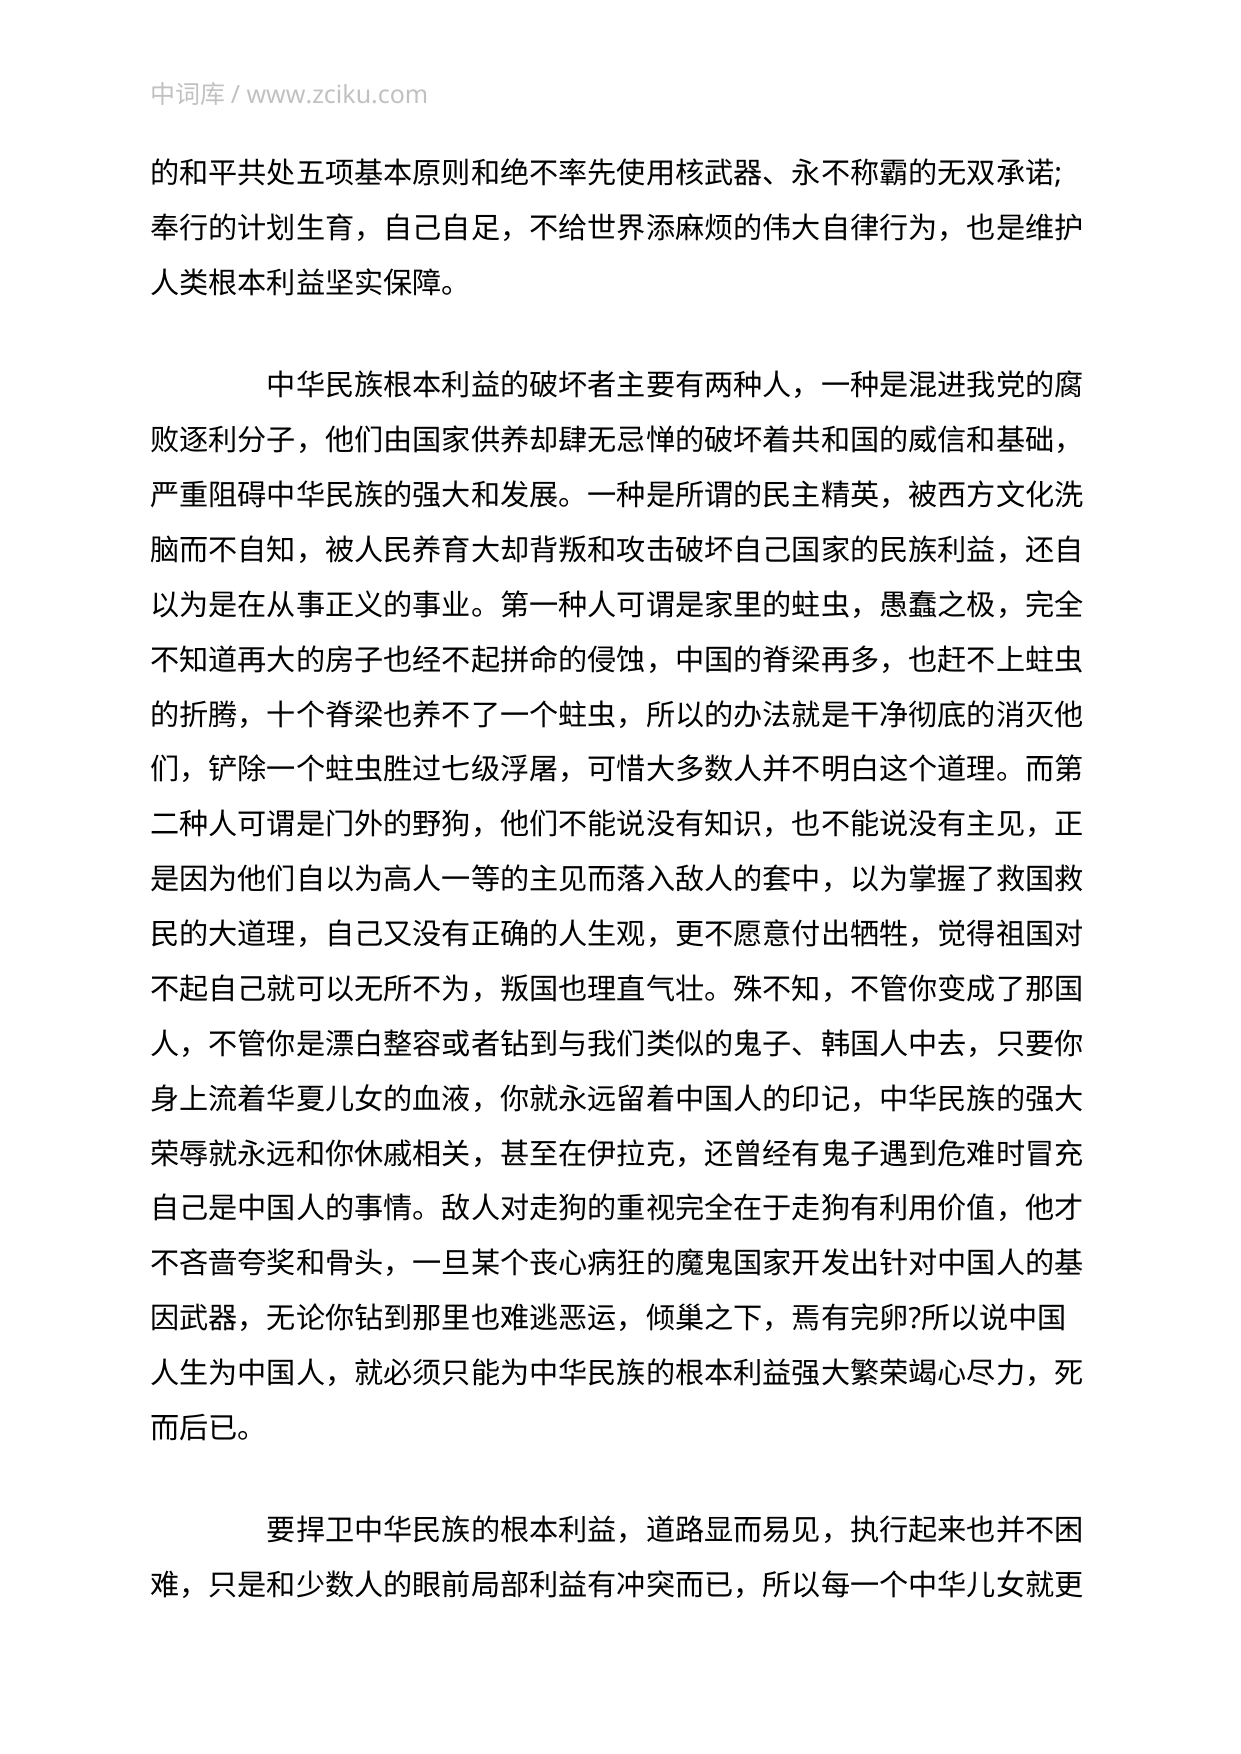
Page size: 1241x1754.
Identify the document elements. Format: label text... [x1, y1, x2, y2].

text 中华民族根本利益的破坏者主要有两种人，一种是混进我党的腐败逐利分子，他们由国家供养却肆无忌惮的破坏着共和国的威信和基础，严重阻碍中华民族的强大和发展。一种是所谓的民主精英，被西方文化洗脑而不自知，被人民养育大却背叛和攻击破坏自己国家的民族利益，还自以为是在从事正义的事业。第一种人可谓是家里的蛀虫，愚蠢之极，完全不知道再大的房子也经不起拼命的侵蚀，中国的脊梁再多，也赶不上蛀虫的折腾，十个脊梁也养不了一个蛀虫，所以的办法就是干净彻底的消灭他们，铲除一个蛀虫胜过七级浮屠，可惜大多数人并不明白这个道理。而第二种人可谓是门外的野狗，他们不能说没有知识，也不能说没有主见，正是因为他们自以为高人一等的主见而落入敌人的套中，以为掌握了救国救民的大道理，自己又没有正确的人生观，更不愿意付出牺牲，觉得祖国对不起自己就可以无所不为，叛国也理直气壮。殊不知，不管你变成了那国人，不管你是漂白整容或者钻到与我们类似的鬼子、韩国人中去，只要你身上流着华夏儿女的血液，你就永远留着中国人的印记，中华民族的强大荣辱就永远和你休戚相关，甚至在伊拉克，还曾经有鬼子遇到危难时冒充自己是中国人的事情。敌人对走狗的重视完全在于走狗有利用价值，他才不吝啬夸奖和骨头，一旦某个丧心病狂的魔鬼国家开发出针对中国人的基因武器，无论你钻到那里也难逃恶运，倾巢之下，焉有完卵?所以说中国人生为中国人，就必须只能为中华民族的根本利益强大繁荣竭心尽力，死而后已。 [150, 362, 1090, 1447]
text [150, 150, 1090, 302]
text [150, 1507, 1090, 1604]
